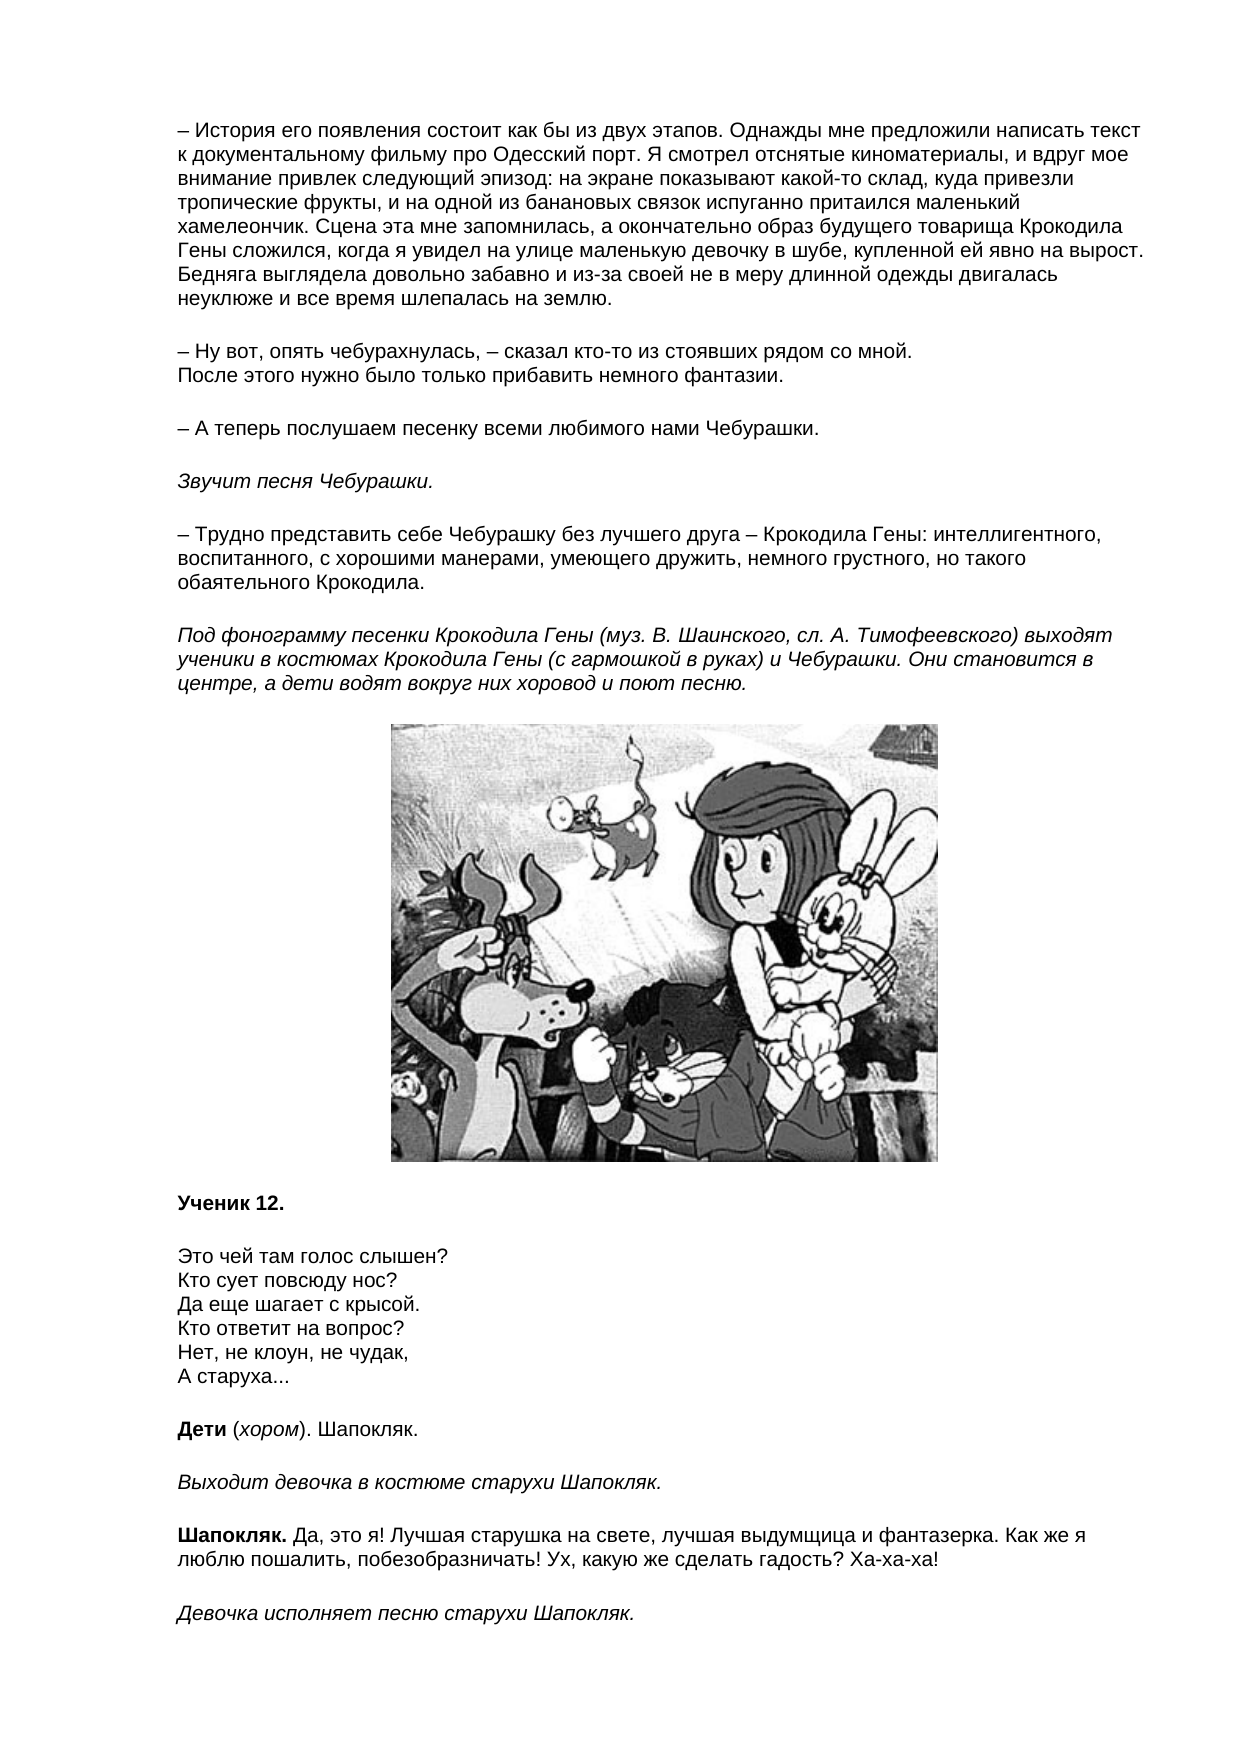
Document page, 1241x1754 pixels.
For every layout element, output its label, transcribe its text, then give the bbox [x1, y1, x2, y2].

text – История его появления состоит как бы из двух этапов. Однажды мне предложили написать текст к документальному фильму про Одесский порт. Я смотрел отснятые киноматериалы, и вдруг мое внимание привлек следующий эпизод: на экране показывают какой-то склад, куда привезли тропические фрукты, и на одной из банановых связок испуганно притаился маленький хамелеончик. Сцена эта мне запомнилась, а окончательно образ будущего товарища Крокодила Гены сложился, когда я увидел на улице маленькую девочку в шубе, купленной ей явно на вырост. Бедняга выглядела довольно забавно и из-за своей не в меру длинной одежды двигалась неуклюже и все время шлепалась на землю. [177, 118, 1152, 310]
text Под фонограмму песенки Крокодила Гены (муз. В. Шаинского, сл. А. Тимофеевского) выходят ученики в костюмах Крокодила Гены (с гармошкой в руках) и Чебурашки. Они становится в центре, а дети водят вокруг них хоровод и поют песню. [177, 623, 1152, 695]
text Шапокляк. Да, это я! Лучшая старушка на свете, лучшая выдумщица и фантазерка. Как же я люблю пошалить, побезобразничать! Ух, какую же сделать гадость? Ха-ха-ха! [177, 1523, 1152, 1571]
text Девочка исполняет песню старухи Шапокляк. [177, 1600, 1152, 1624]
text – А теперь послушаем песенку всеми любимого нами Чебурашки. [177, 416, 1152, 440]
text Ученик 12. [177, 1191, 1152, 1215]
text Дети (хором). Шапокляк. [177, 1417, 1152, 1441]
text Звучит песня Чебурашки. [177, 469, 1152, 493]
picture [391, 724, 938, 1162]
text – Трудно представить себе Чебурашку без лучшего друга – Крокодила Гены: интеллигентного, воспитанного, с хорошими манерами, умеющего дружить, немного грустного, но такого обаятельного Крокодила. [177, 522, 1152, 594]
text – Ну вот, опять чебурахнулась, – сказал кто-то из стоявших рядом со мной. После этого нужно было только прибавить немного фантазии. [177, 339, 1152, 387]
text Это чей там голос слышен? Кто сует повсюду нос? Да еще шагает с крысой. Кто ответит на вопрос? Нет, не клоун, не чудак, А старуха... [177, 1244, 1152, 1388]
text Выходит девочка в костюме старухи Шапокляк. [177, 1470, 1152, 1494]
